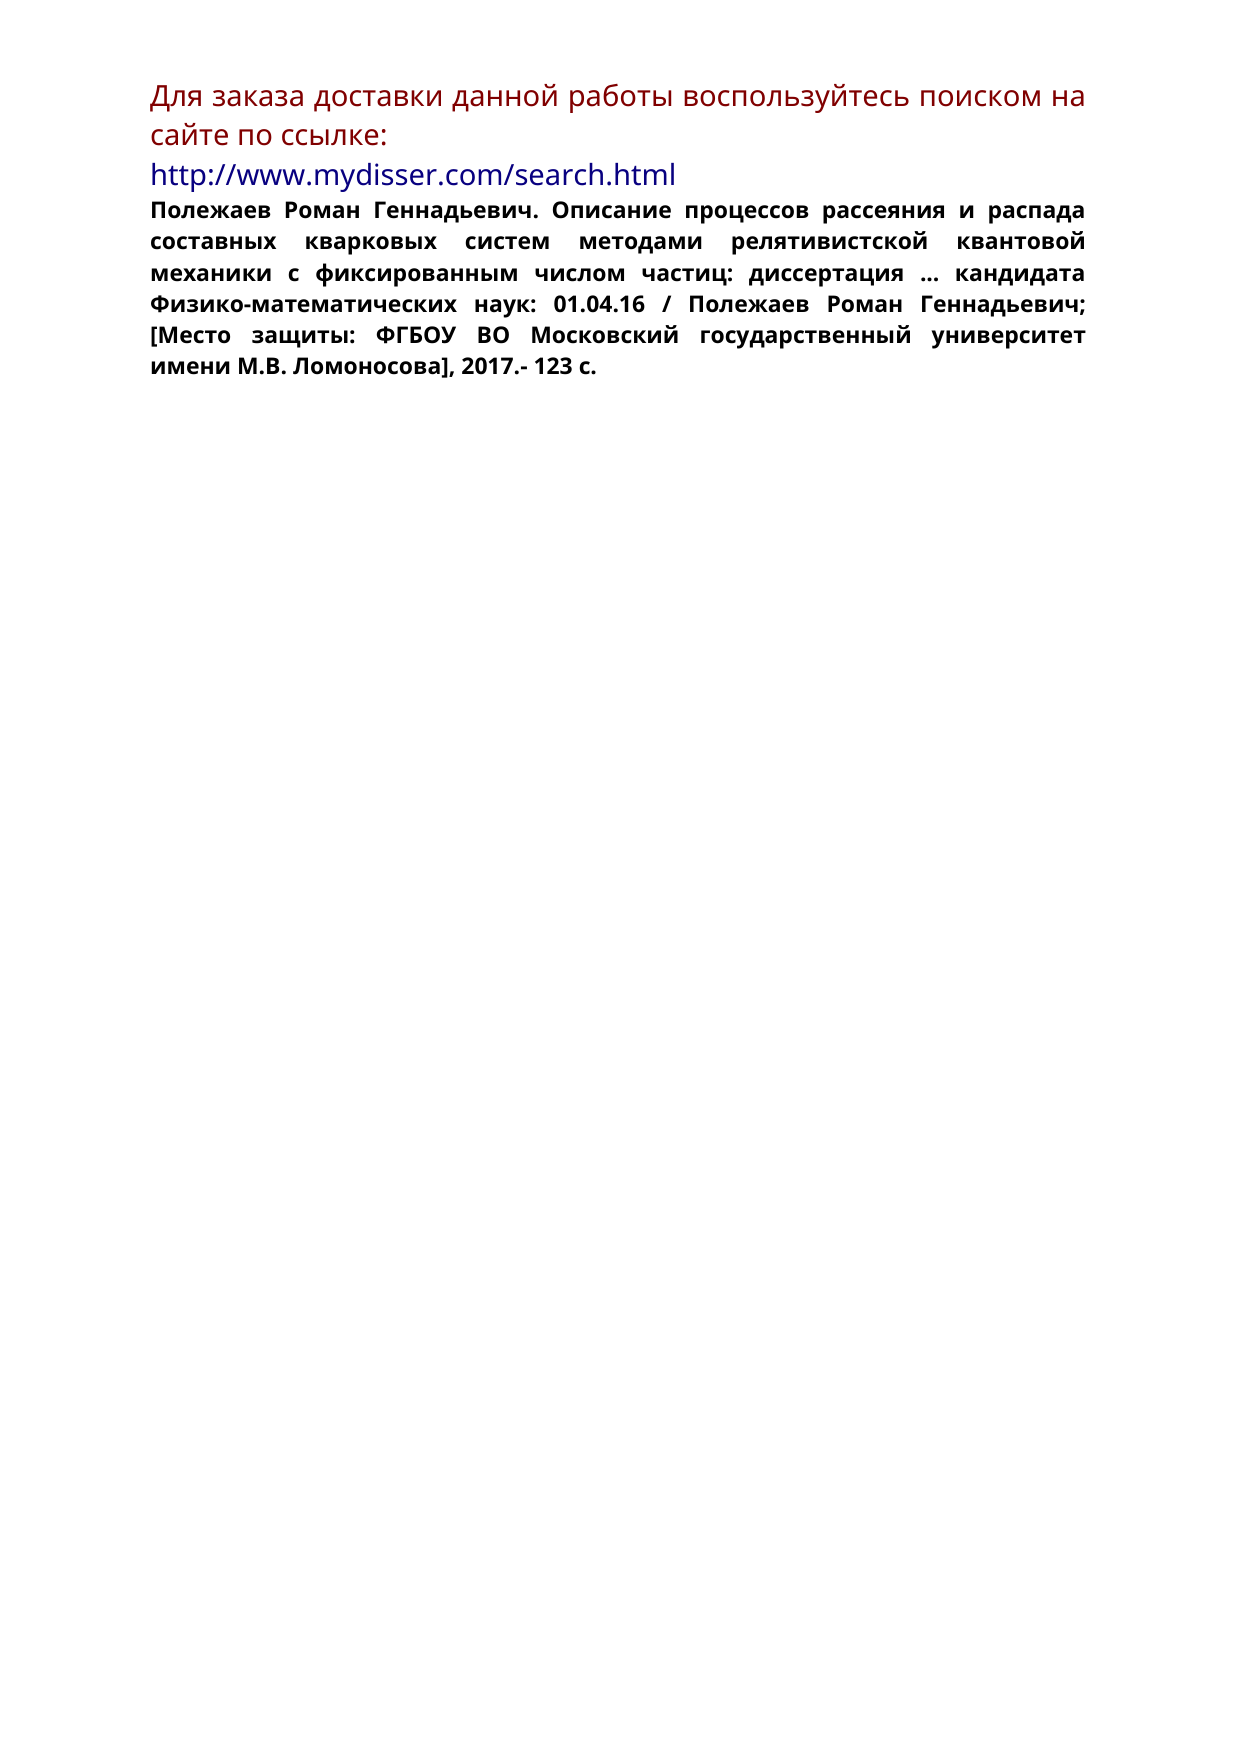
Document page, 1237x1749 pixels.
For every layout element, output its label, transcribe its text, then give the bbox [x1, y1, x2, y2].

text Полежаев Роман Геннадьевич. Описание процессов рассеяния и распада составных кварковых систем методами релятивистской квантовой механики с фиксированным числом частиц: диссертация ... кандидата Физико-математических наук: 01.04.16 / Полежаев Роман Геннадьевич;[Место защиты: ФГБОУ ВО Московский государственный университет имени М.В. Ломоносова], 2017.- 123 с. [150, 194, 1086, 382]
